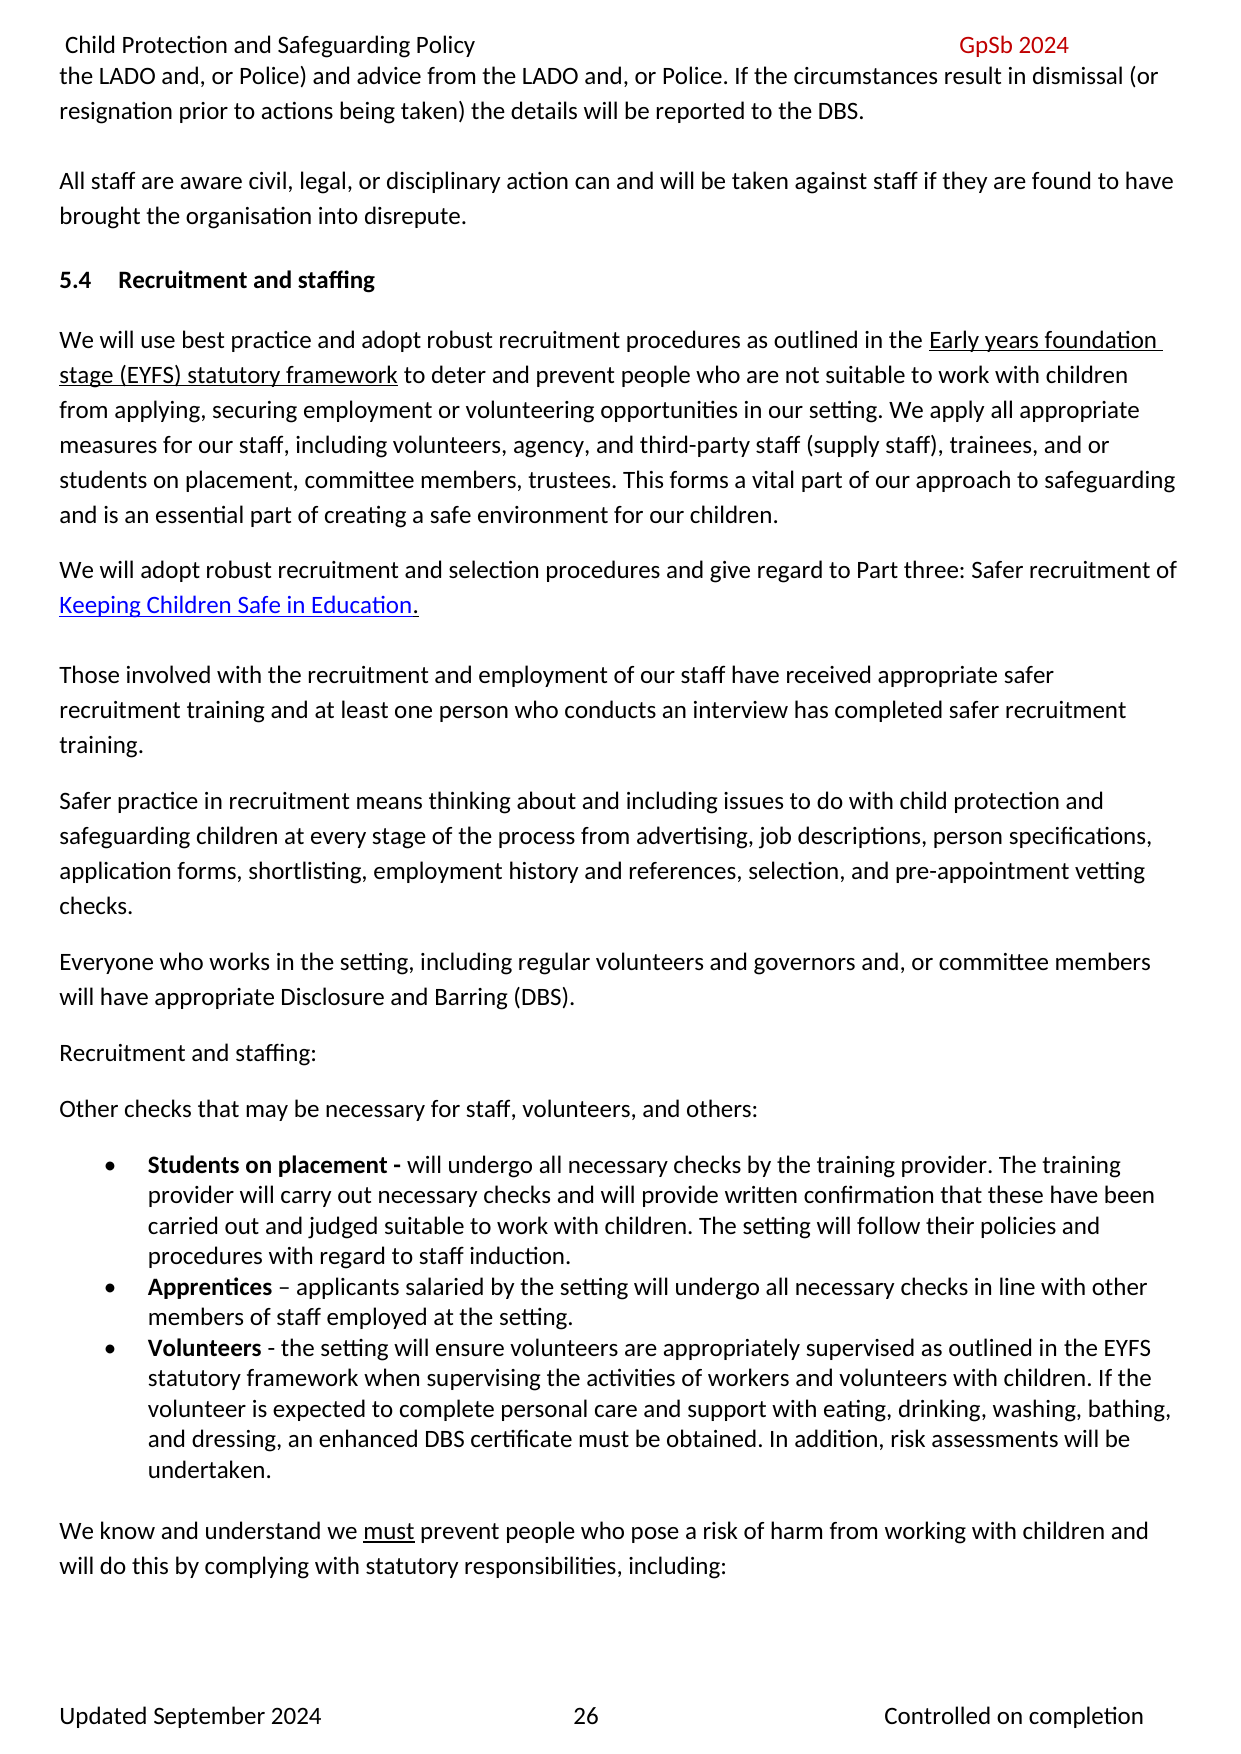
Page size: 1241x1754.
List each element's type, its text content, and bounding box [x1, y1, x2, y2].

text We will adopt robust recruitment and selection procedures and give regard to Part three: Safer recruitment of Keeping Children Safe in Education. [59, 555, 1181, 620]
text Recruitment and staffing: [59, 1037, 1181, 1068]
text Safer practice in recruitment means thinking about and including issues to do with child protection and safeguarding children at every stage of the process from advertising, job descriptions, person specifications, application forms, shortlisting, employment history and references, selection, and pre-appointment vetting checks. [59, 786, 1181, 921]
text We will use best practice and adopt robust recruitment procedures as outlined in the Early years foundation stage (EYFS) statutory framework to deter and prevent people who are not suitable to work with children from applying, securing employment or volunteering opportunities in our setting. We apply all appropriate measures for our staff, including volunteers, agency, and third-party staff (supply staff), trainees, and or students on placement, committee members, trustees. This forms a vital part of our approach to safeguarding and is an essential part of creating a safe environment for our children. [59, 324, 1181, 529]
text We know and understand we must prevent people who pose a risk of harm from working with children and will do this by complying with statutory responsibilities, including: [59, 1515, 1181, 1581]
subtitle Recruitment and staffing [59, 264, 1181, 295]
list Apprentices – applicants salaried by the setting will undergo all necessary checks in line with other members of staff employed at the setting. [103, 1271, 1181, 1332]
text Those involved with the recruitment and employment of our staff have received appropriate safer recruitment training and at least one person who conducts an interview has completed safer recruitment training. [59, 660, 1181, 760]
list Volunteers - the setting will ensure volunteers are appropriately supervised as outlined in the EYFS statutory framework when supervising the activities of workers and volunteers with children. If the volunteer is expected to complete personal care and support with eating, drinking, washing, bathing, and dressing, an enhanced DBS certificate must be obtained. In addition, risk assessments will be undertaken. [103, 1332, 1181, 1484]
text Everyone who works in the setting, including regular volunteers and governors and, or committee members will have appropriate Disclosure and Barring (DBS). [59, 946, 1181, 1012]
text All staff are aware civil, legal, or disciplinary action can and will be taken against staff if they are found to have brought the organisation into disrepute. [59, 165, 1181, 231]
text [59, 60, 1181, 126]
list Students on placement - will undergo all necessary checks by the training provider. The training provider will carry out necessary checks and will provide written confirmation that these have been carried out and judged suitable to work with children. The setting will follow their policies and procedures with regard to staff induction. [103, 1149, 1181, 1271]
text Other checks that may be necessary for staff, volunteers, and others: [59, 1093, 1181, 1123]
